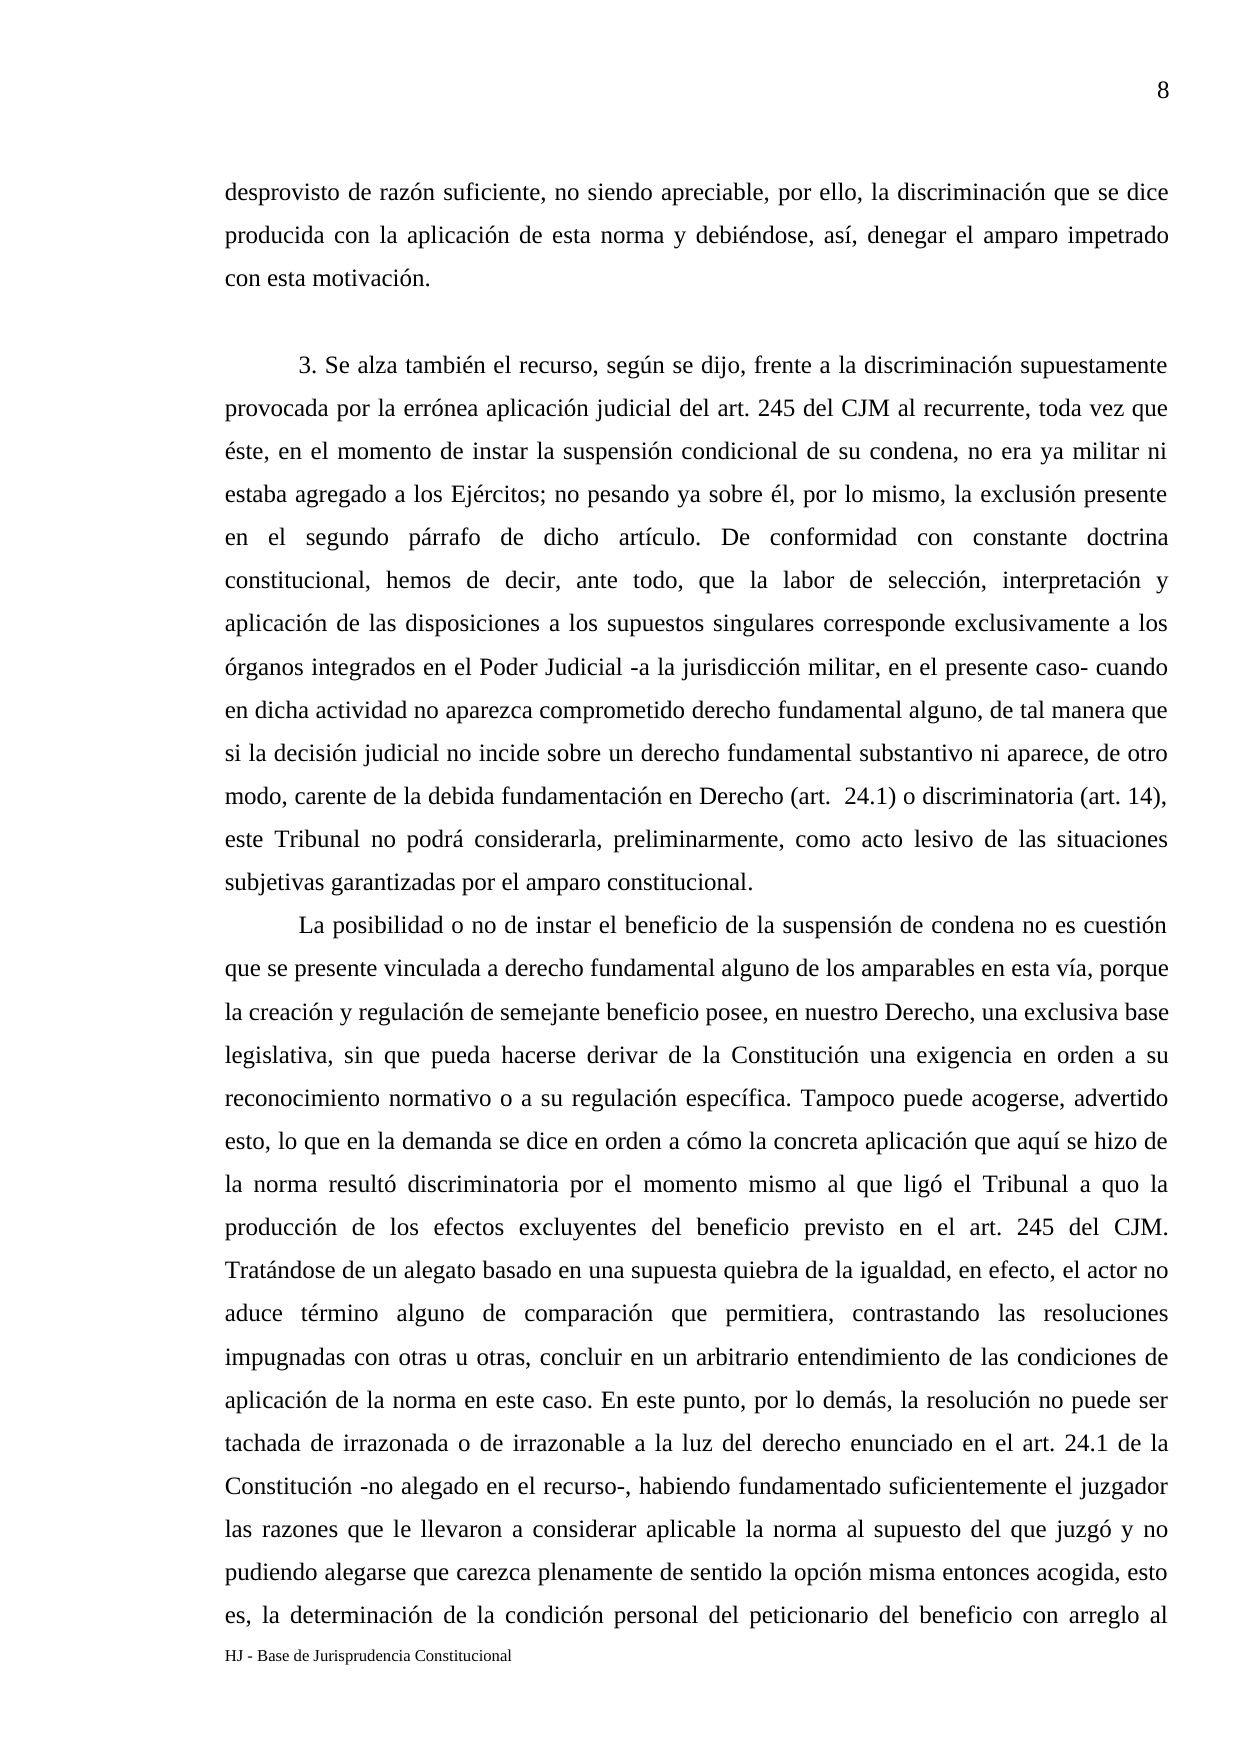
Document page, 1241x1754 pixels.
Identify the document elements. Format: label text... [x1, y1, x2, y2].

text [224, 177, 1169, 292]
text 3. Se alza también el recurso, según se dijo, frente a la discriminación supuestamente provocada por la errónea aplicación judicial del art. 245 del CJM al recurrente, toda vez que éste, en el momento de instar la suspensión condicional de su condena, no era ya militar ni estaba agregado a los Ejércitos; no pesando ya sobre él, por lo mismo, la exclusión presente en el segundo párrafo de dicho artículo. De conformidad con constante doctrina constitucional, hemos de decir, ante todo, que la labor de selección, interpretación y aplicación de las disposiciones a los supuestos singulares corresponde exclusivamente a los órganos integrados en el Poder Judicial -a la jurisdicción militar, en el presente caso- cuando en dicha actividad no aparezca comprometido derecho fundamental alguno, de tal manera que si la decisión judicial no incide sobre un derecho fundamental substantivo ni aparece, de otro modo, carente de la debida fundamentación en Derecho (art. 24.1) o discriminatoria (art. 14), este Tribunal no podrá considerarla, preliminarmente, como acto lesivo de las situaciones subjetivas garantizadas por el amparo constitucional. [224, 350, 1169, 896]
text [224, 910, 1169, 1629]
